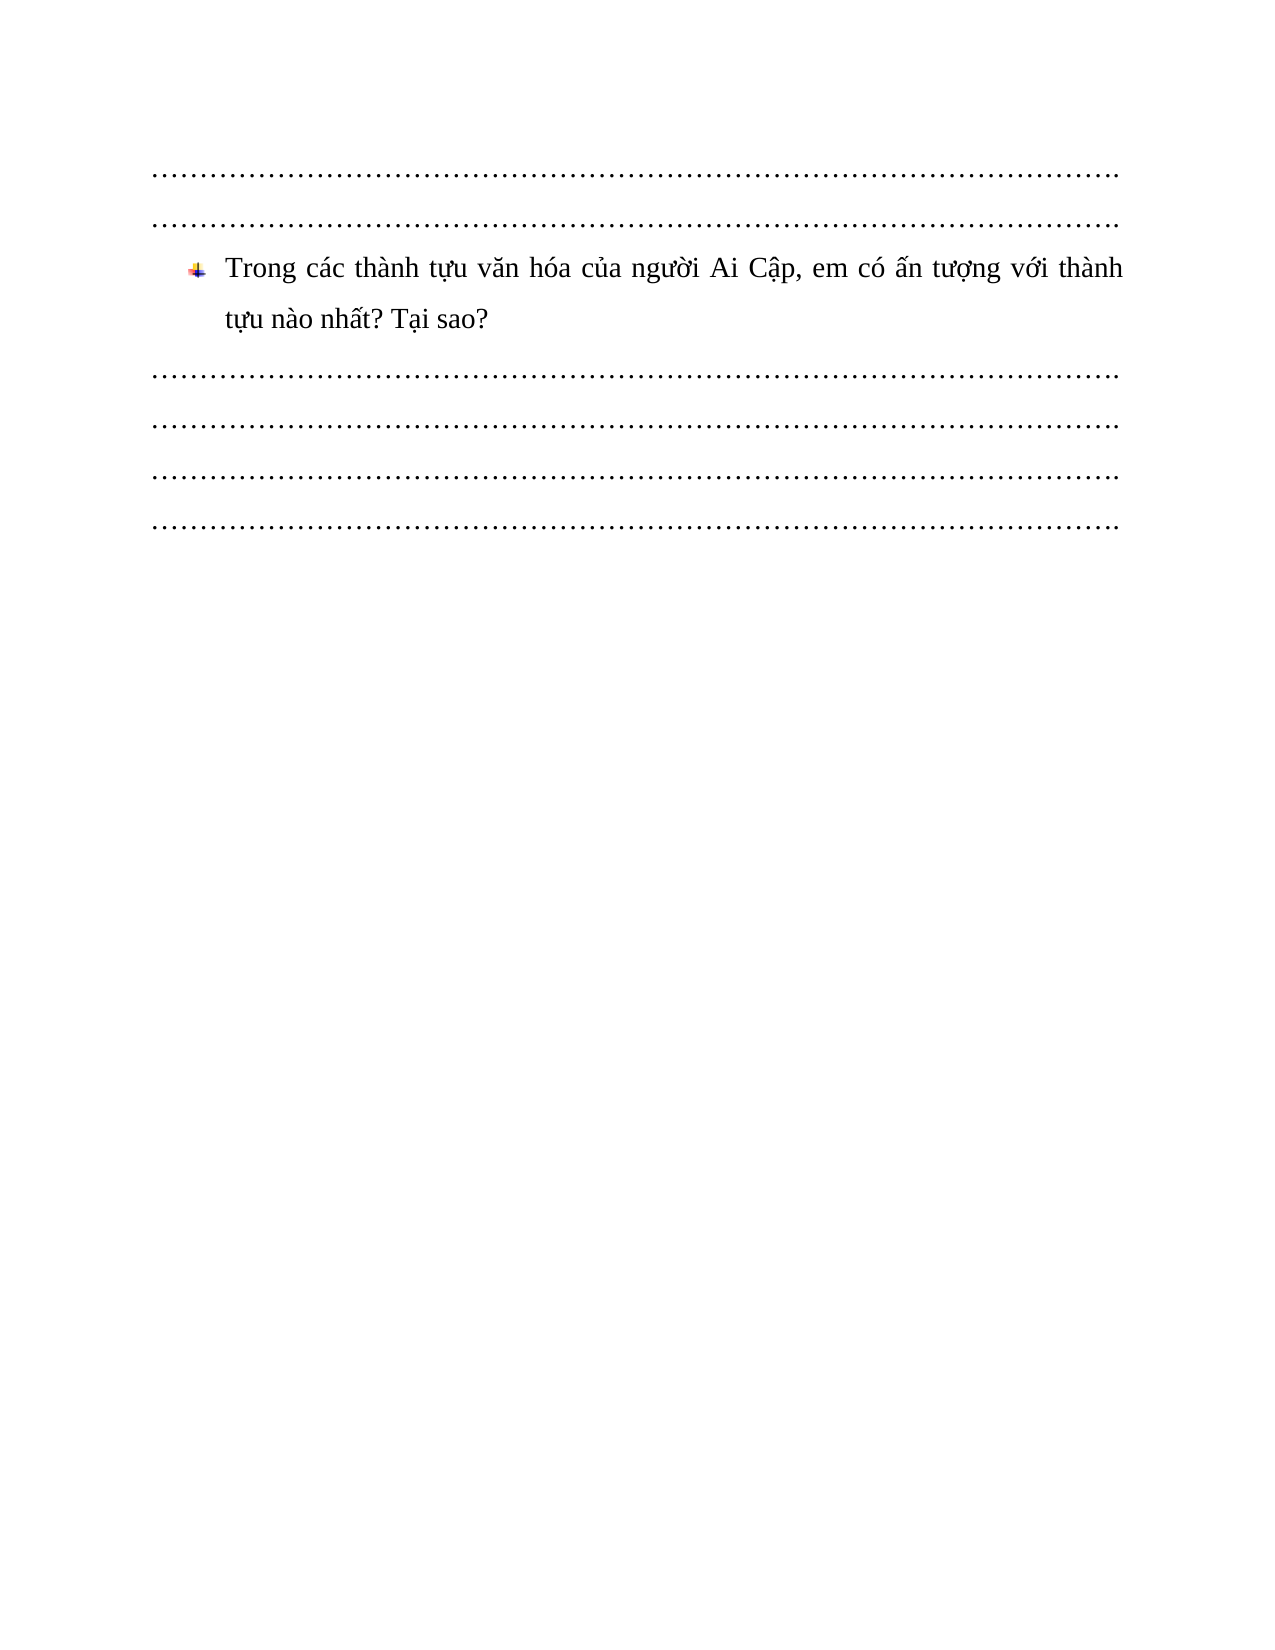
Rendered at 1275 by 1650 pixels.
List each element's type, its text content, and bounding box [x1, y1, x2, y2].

picture [188, 261, 206, 278]
text ………………………………………………………………………………………. [150, 452, 1125, 485]
text ………………………………………………………………………………………. [150, 502, 1125, 536]
text ………………………………………………………………………………………. [150, 351, 1125, 385]
text ………………………………………………………………………………………. [150, 402, 1125, 435]
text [150, 150, 1125, 183]
text ………………………………………………………………………………………. [150, 200, 1125, 234]
list Trong các thành tựu văn hóa của người Ai Cập, em có ấn tượng với thành tựu nào nhất? Tại sao? [187, 251, 1125, 334]
